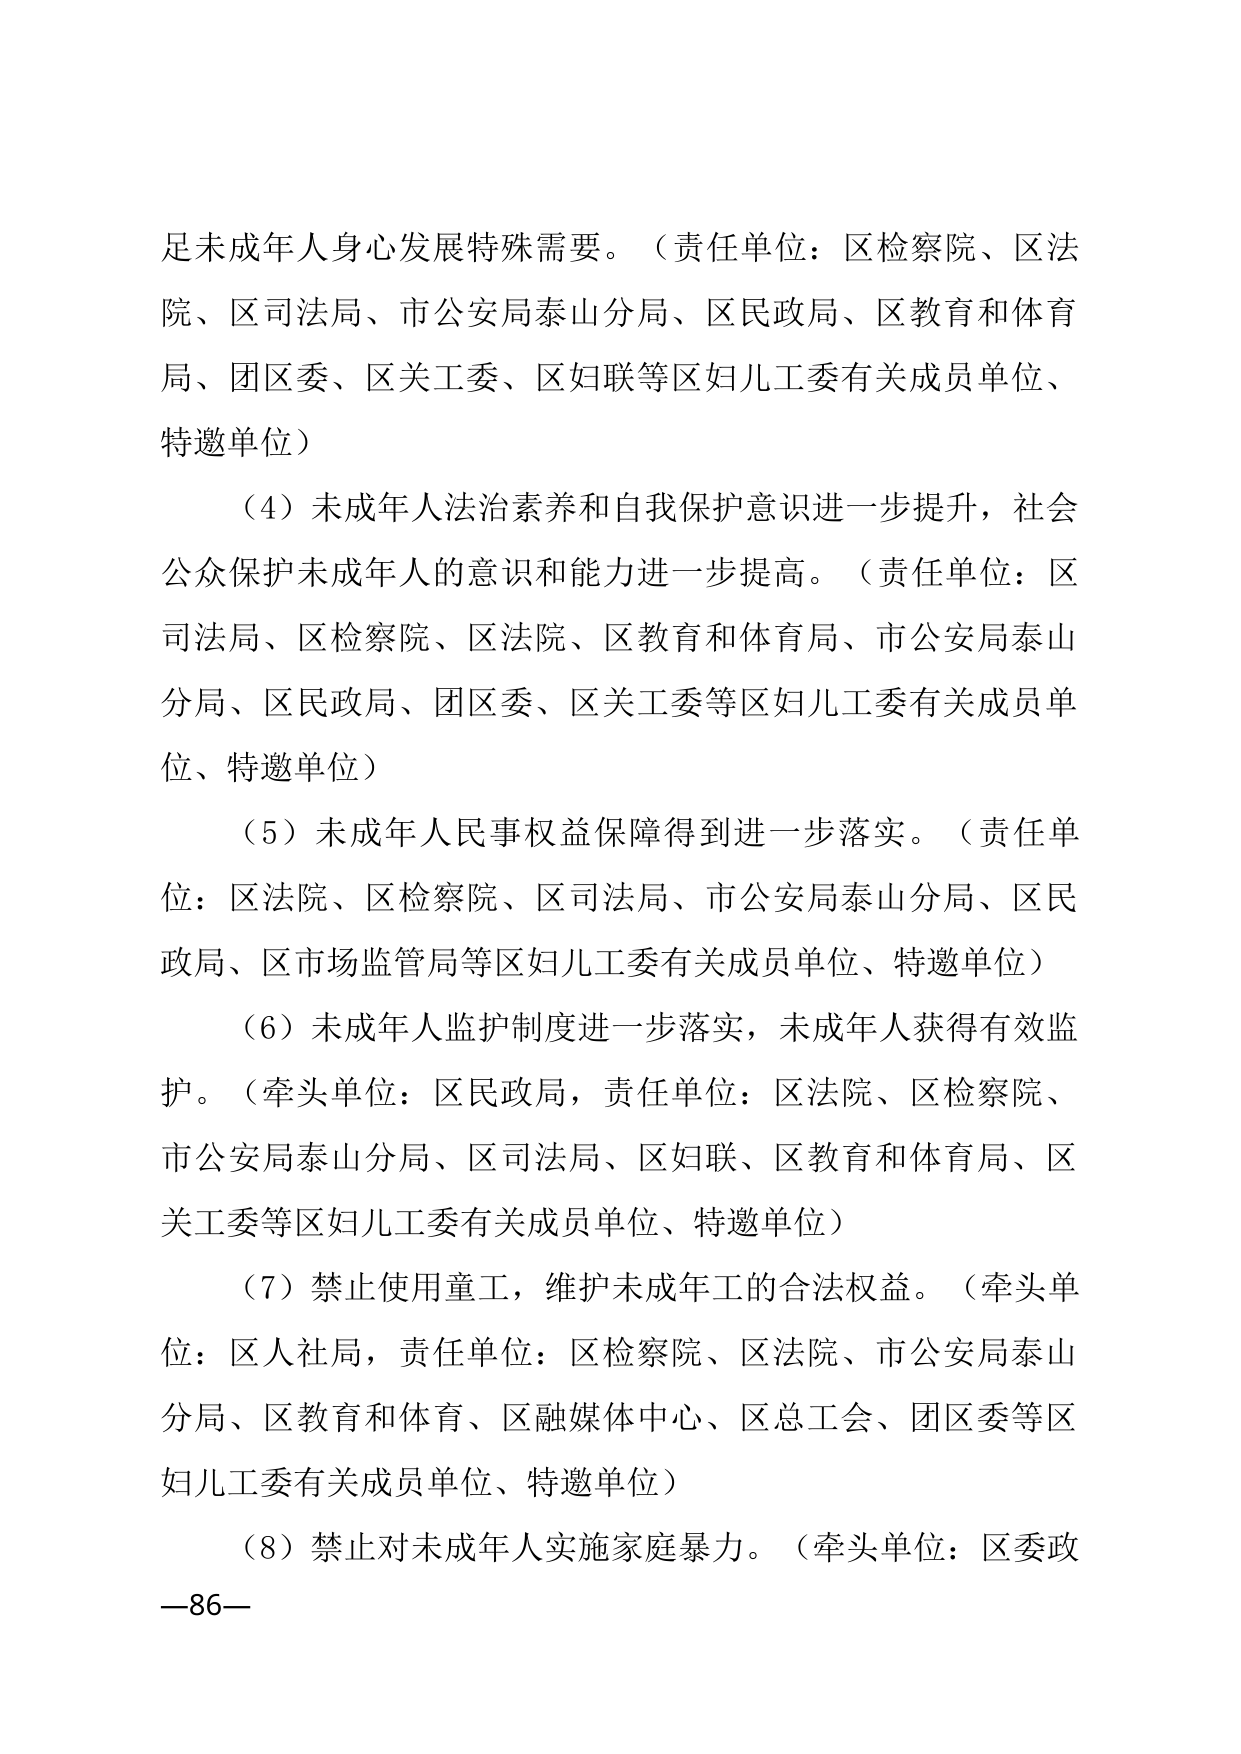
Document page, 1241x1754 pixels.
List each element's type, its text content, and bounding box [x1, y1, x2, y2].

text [159, 1513, 1081, 1578]
text （5）未成年人民事权益保障得到进一步落实。（责任单位：区法院、区检察院、区司法局、市公安局泰山分局、区民政局、区市场监管局等区妇儿工委有关成员单位、特邀单位） [159, 798, 1081, 993]
text （6）未成年人监护制度进一步落实，未成年人获得有效监护。（牵头单位：区民政局，责任单位：区法院、区检察院、市公安局泰山分局、区司法局、区妇联、区教育和体育局、区关工委等区妇儿工委有关成员单位、特邀单位） [159, 993, 1081, 1253]
text （7）禁止使用童工，维护未成年工的合法权益。（牵头单位：区人社局，责任单位：区检察院、区法院、市公安局泰山分局、区教育和体育、区融媒体中心、区总工会、团区委等区妇儿工委有关成员单位、特邀单位） [159, 1253, 1081, 1513]
text （4）未成年人法治素养和自我保护意识进一步提升，社会公众保护未成年人的意识和能力进一步提高。（责任单位：区司法局、区检察院、区法院、区教育和体育局、市公安局泰山分局、区民政局、团区委、区关工委等区妇儿工委有关成员单位、特邀单位） [159, 473, 1081, 798]
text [159, 213, 1081, 473]
